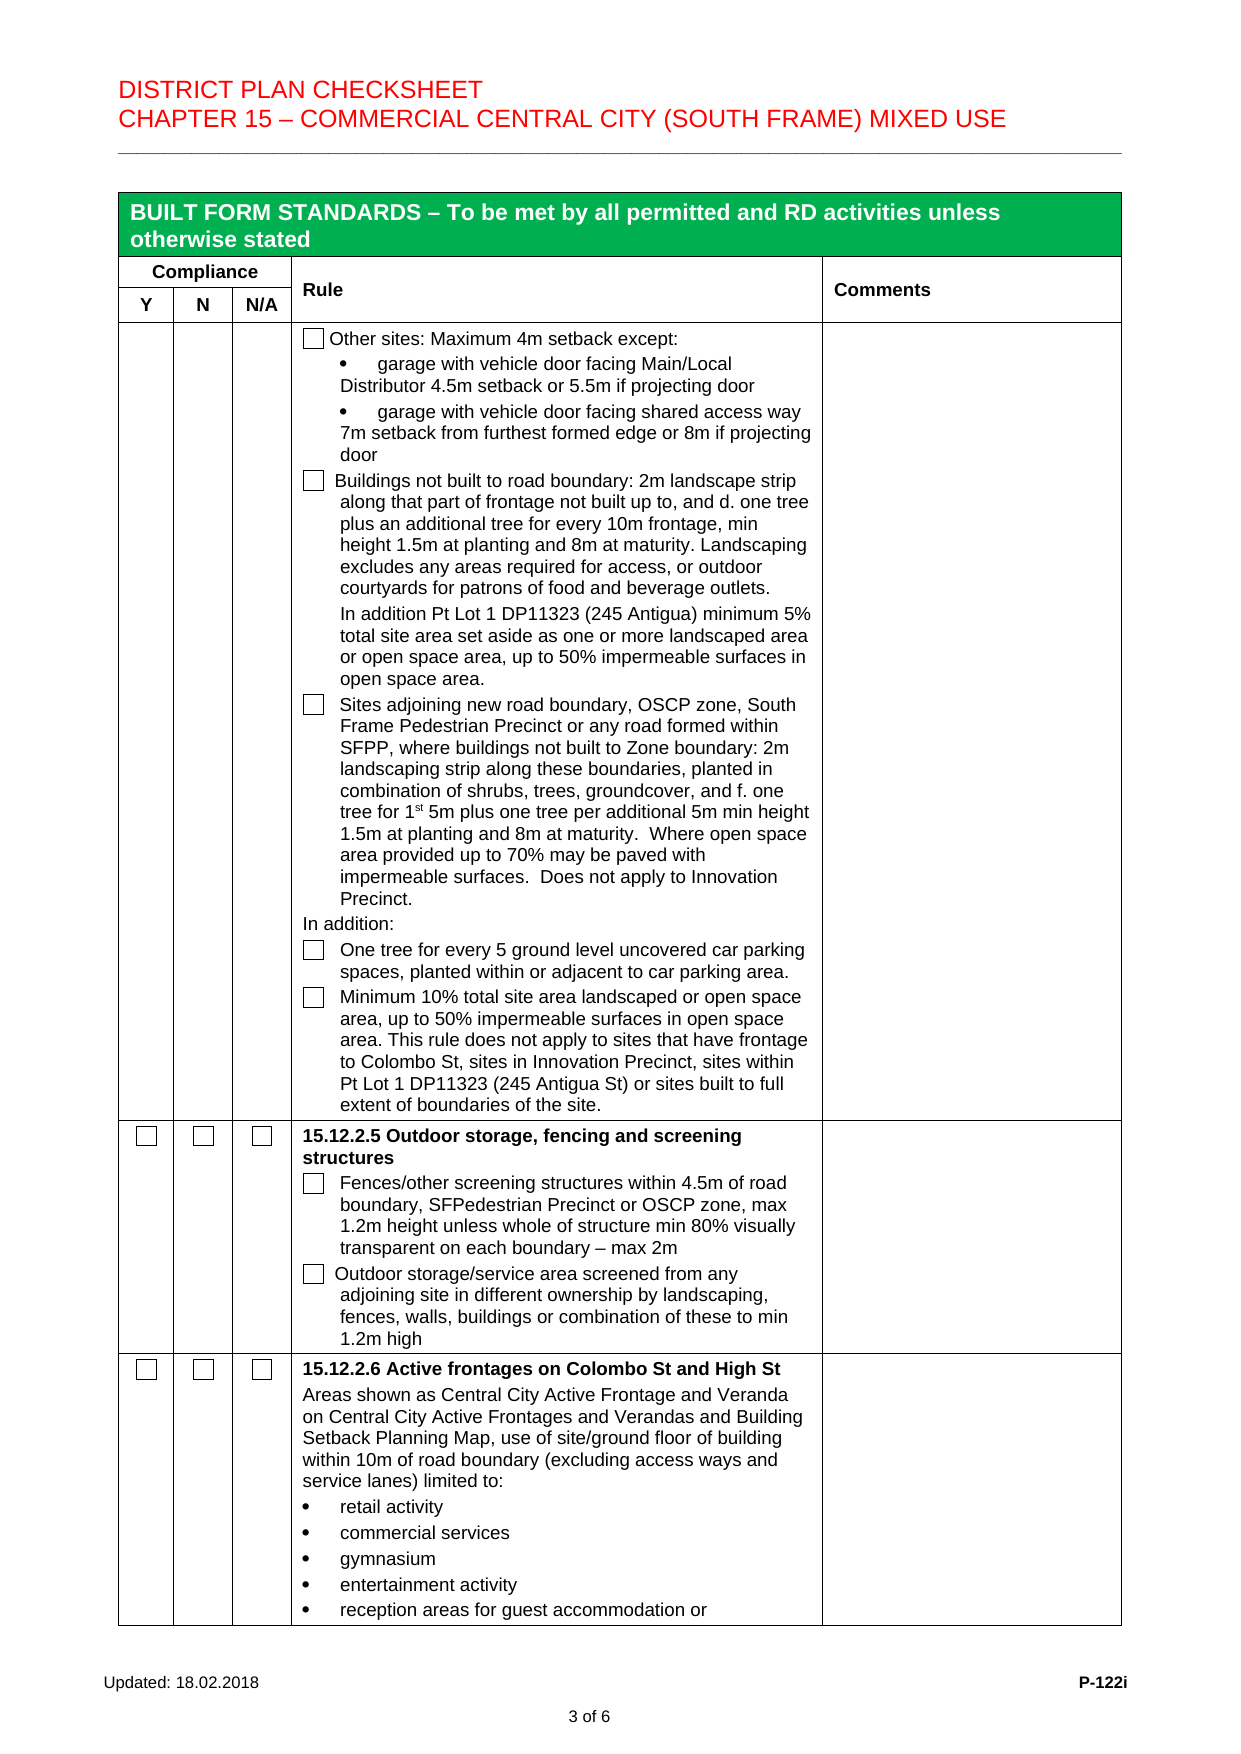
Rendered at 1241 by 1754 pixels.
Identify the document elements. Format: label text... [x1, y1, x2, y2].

table_cell Rule [292, 257, 822, 322]
table_cell [233, 1354, 291, 1625]
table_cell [292, 1354, 822, 1625]
table_cell [174, 1354, 232, 1625]
table_cell Y [119, 288, 173, 322]
table_cell N [174, 288, 232, 322]
table_header BUILT FORM STANDARDS – To be met by all permitted and RD activities unless otherwise stated [119, 193, 1121, 256]
table_cell [233, 323, 291, 1120]
table_cell [823, 1121, 1121, 1353]
table_cell N/A [233, 288, 291, 322]
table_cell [292, 323, 822, 1120]
table_cell [823, 323, 1121, 1120]
table_cell [233, 1121, 291, 1353]
table_cell [119, 1121, 173, 1353]
table_cell [823, 1354, 1121, 1625]
table_cell [119, 1354, 173, 1625]
table_cell Comments [823, 257, 1121, 322]
table_cell [174, 323, 232, 1120]
table_cell Compliance [119, 257, 291, 287]
table_cell [119, 323, 173, 1120]
table_cell 15.12.2.5 Outdoor storage, fencing and screening structures Fences/other screening structures within 4.5m of road boundary, SFPedestrian Precinct or OSCP zone, max 1.2m height unless whole of structure min 80% visually transparent on each boundary – max 2m Outdoor storage/service area screened from any adjoining site in different ownership by landscaping, fences, walls, buildings or combination of these to min 1.2m high [292, 1121, 822, 1353]
table_cell [174, 1121, 232, 1353]
